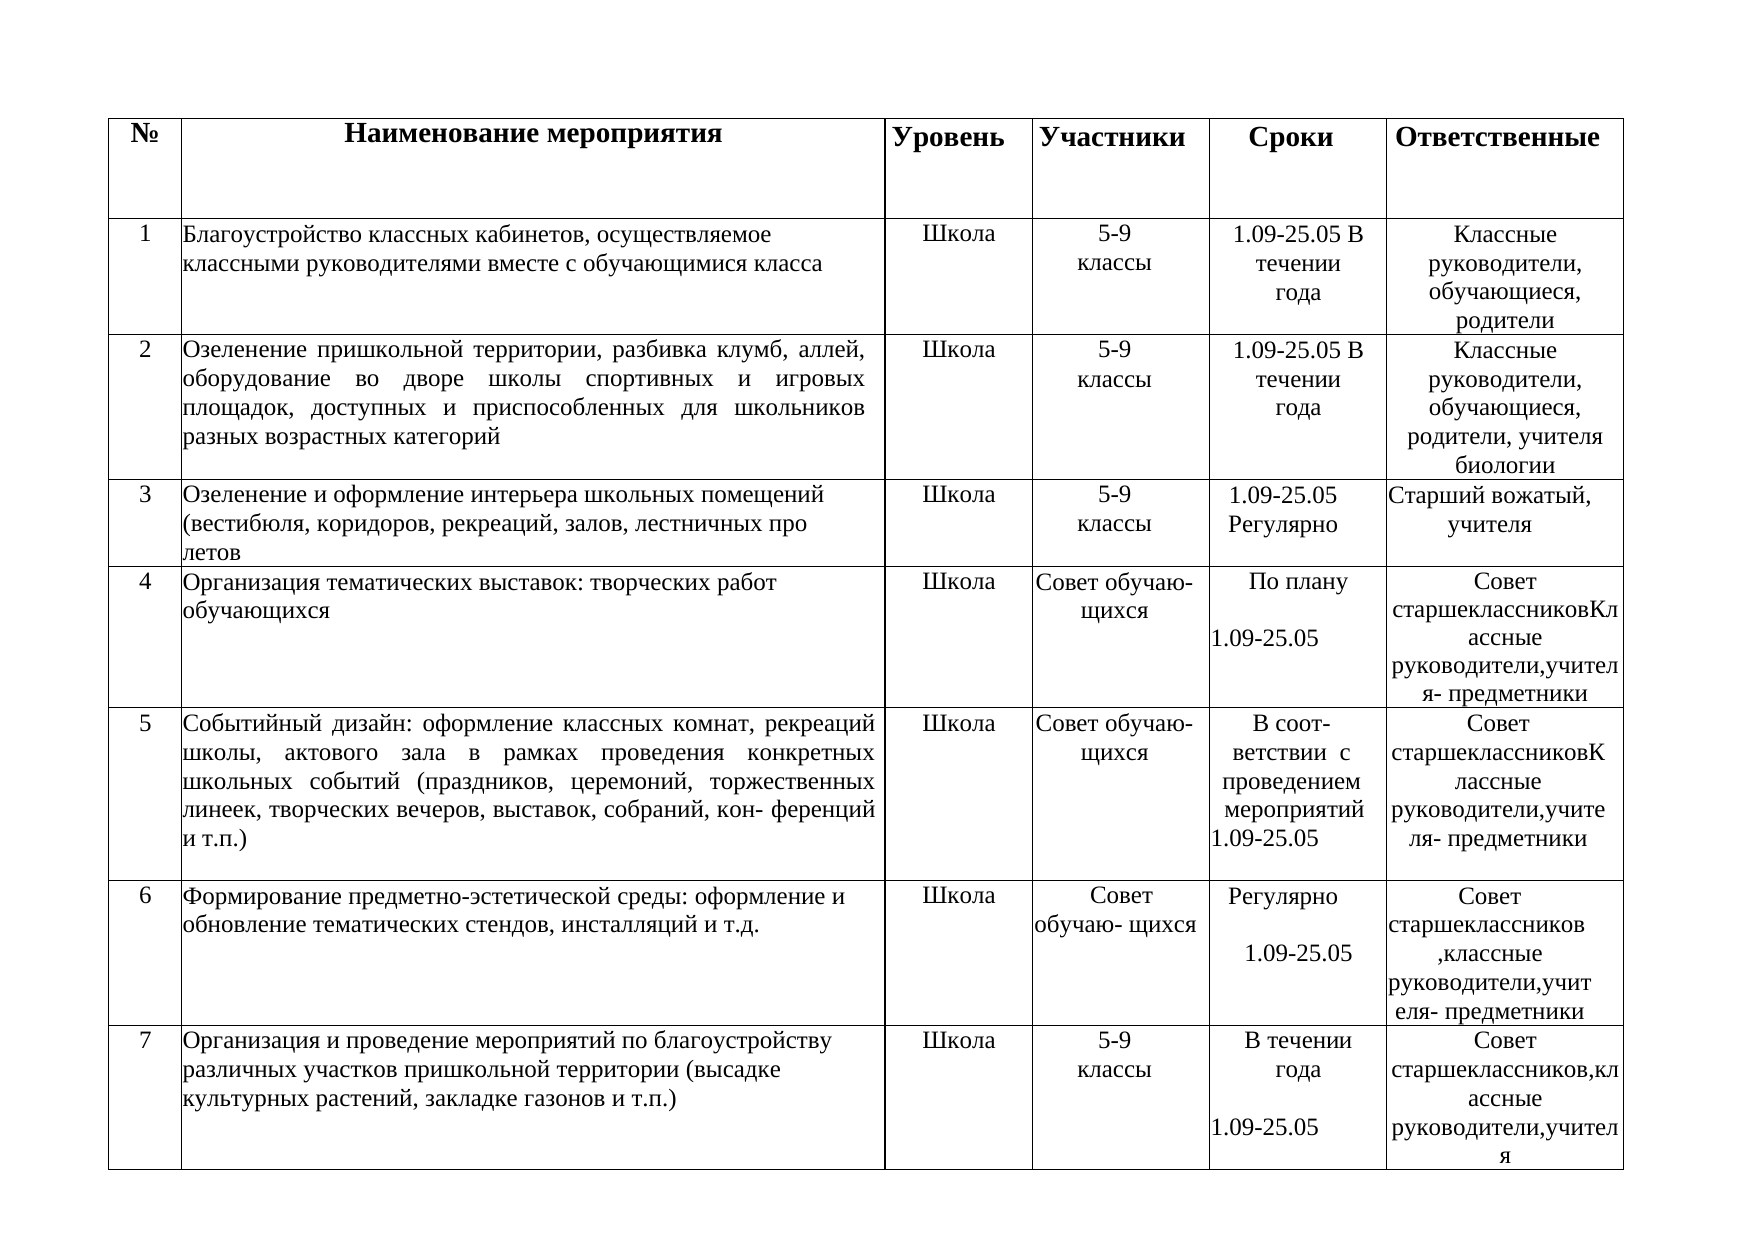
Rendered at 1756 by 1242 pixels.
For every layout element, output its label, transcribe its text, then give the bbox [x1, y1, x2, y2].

table_cell Школа [886, 219, 1032, 334]
table_cell Событийный дизайн: оформление классных комнат, рекреаций школы, актового зала в рамках проведения конкретных школьных событий (праздников, церемоний, торжественных линеек, творческих вечеров, выставок, собраний, кон- ференций и т.п.) [182, 708, 884, 880]
table_cell 5-9 классы [1033, 480, 1209, 566]
table_cell 1.09-25.05 В течении года [1210, 219, 1386, 334]
table_cell Классные руководители, обучающиеся, родители, учителя биологии [1387, 335, 1623, 479]
table_cell Совет старшеклассниковКлассные руководители,учителя- предметники [1387, 708, 1623, 880]
table_cell Регулярно 1.09-25.05 [1210, 881, 1386, 1024]
table_cell 5-9 классы [1033, 335, 1209, 479]
table_cell Формирование предметно-эстетической среды: оформление и обновление тематических стендов, инсталляций и т.д. [182, 881, 884, 1024]
table_cell Совет старшеклассников ,классные руководители,учителя- предметники [1387, 881, 1623, 1024]
table_cell По плану 1.09-25.05 [1210, 567, 1386, 707]
table_cell 1.09-25.05 В течении года [1210, 335, 1386, 479]
table_cell Школа [886, 480, 1032, 566]
table_cell 1.09-25.05 Регулярно [1210, 480, 1386, 566]
table_cell 1 [109, 219, 181, 334]
table_cell Школа [886, 567, 1032, 707]
table_cell 6 [109, 881, 181, 1024]
table_cell Совет обучаю- щихся [1033, 881, 1209, 1024]
table_header Участники [1033, 119, 1209, 218]
table_cell Старший вожатый, учителя [1387, 480, 1623, 566]
table_cell Школа [886, 708, 1032, 880]
table_cell Совет старшеклассников,классные руководители,учителя [1387, 1026, 1623, 1169]
table_cell Благоустройство классных кабинетов, осуществляемое классными руководителями вместе с обучающимися класса [182, 219, 884, 334]
table_cell Озеленение пришкольной территории, разбивка клумб, аллей, оборудование во дворе школы спортивных и игровых площадок, доступных и приспособленных для школьников разных возрастных категорий [182, 335, 884, 479]
table_cell 3 [109, 480, 181, 566]
table_cell Школа [886, 335, 1032, 479]
table_header Сроки [1210, 119, 1386, 218]
table_header Ответственные [1387, 119, 1623, 218]
table_cell 5-9 классы [1033, 1026, 1209, 1169]
table_cell 2 [109, 335, 181, 479]
table_cell Совет обучаю- щихся [1033, 708, 1209, 880]
table_header № [109, 119, 181, 218]
table_cell Организация и проведение мероприятий по благоустройству различных участков пришкольной территории (высадке культурных растений, закладке газонов и т.п.) [182, 1026, 884, 1169]
table_header Уровень [886, 119, 1032, 218]
table_cell 5-9 классы [1033, 219, 1209, 334]
table_header Наименование мероприятия [182, 119, 884, 218]
table_cell Классные руководители, обучающиеся, родители [1387, 219, 1623, 334]
table_cell Озеленение и оформление интерьера школьных помещений (вестибюля, коридоров, рекреаций, залов, лестничных про летов [182, 480, 884, 566]
table_cell Организация тематических выставок: творческих работ обучающихся [182, 567, 884, 707]
table_cell 7 [109, 1026, 181, 1169]
table_cell Совет старшеклассниковКлассные руководители,учителя- предметники [1387, 567, 1623, 707]
table_cell В соот- ветствии с проведением мероприятий 1.09-25.05 [1210, 708, 1386, 880]
table_cell Школа [886, 881, 1032, 1024]
table_cell В течении года 1.09-25.05 [1210, 1026, 1386, 1169]
table_cell 4 [109, 567, 181, 707]
table_cell Школа [886, 1026, 1032, 1169]
table_cell Совет обучаю- щихся [1033, 567, 1209, 707]
table_cell 5 [109, 708, 181, 880]
